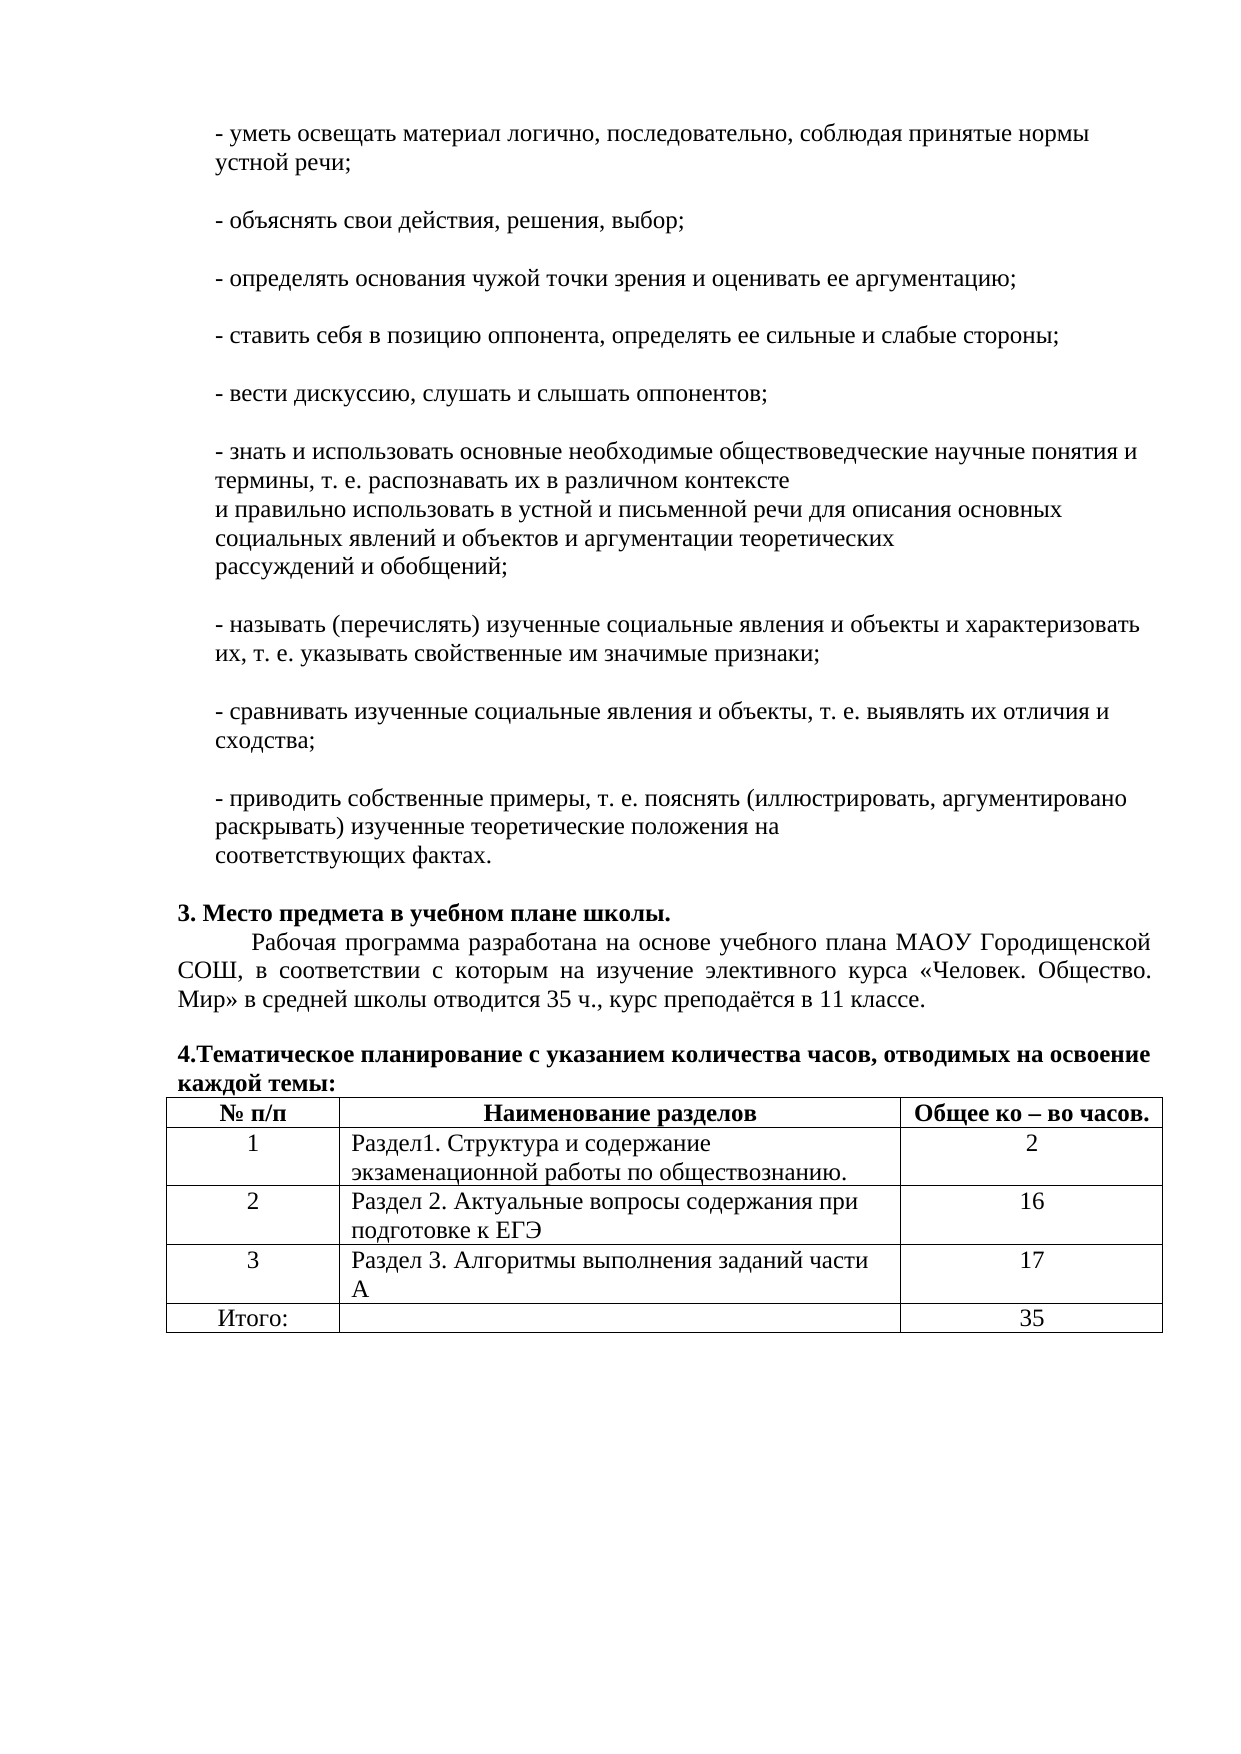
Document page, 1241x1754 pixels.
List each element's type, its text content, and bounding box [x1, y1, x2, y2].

text Рабочая программа разработана на основе учебного плана МАОУ Городищенской СОШ, в соответствии с которым на изучение элективного курса «Человек. Общество. Мир» в средней школы отводится 35 ч., курс преподаётся в 11 классе. [177, 927, 1152, 1013]
table_cell Итого: [167, 1304, 339, 1332]
table_cell 1 [167, 1128, 339, 1185]
text - сравнивать изученные социальные явления и объекты, т. е. выявлять их отличия и сходства; [215, 696, 1152, 753]
text - ставить себя в позицию оппонента, определять ее сильные и слабые стороны; [215, 321, 1152, 349]
table_cell Раздел 3. Алгоритмы выполнения заданий части А [340, 1245, 900, 1302]
table_cell 35 [901, 1304, 1162, 1332]
table_cell 2 [167, 1186, 339, 1244]
table_cell Раздел 2. Актуальные вопросы содержания при подготовке к ЕГЭ [340, 1186, 900, 1244]
table_cell 3 [167, 1245, 339, 1302]
table_cell [340, 1304, 900, 1332]
text 3. Место предмета в учебном плане школы. [177, 898, 1152, 927]
table_cell 2 [901, 1128, 1162, 1185]
table_cell Раздел1. Структура и содержание экзаменационной работы по обществознанию. [340, 1128, 900, 1185]
text - знать и использовать основные необходимые обществоведческие научные понятия и термины, т. е. распознавать их в различном контексте и правильно использовать в устной и письменной речи для описания основных социальных явлений и объектов и аргументации теоретических рассуждений и обобщений; [215, 436, 1152, 580]
table_cell 16 [901, 1186, 1162, 1244]
text - называть (перечислять) изученные социальные явления и объекты и характеризовать их, т. е. указывать свойственные им значимые признаки; [215, 609, 1152, 667]
text - объяснять свои действия, решения, выбор; [215, 205, 1152, 233]
text - уметь освещать материал логично, последовательно, соблюдая принятые нормы устной речи; [215, 118, 1152, 176]
text 4.Тематическое планирование с указанием количества часов, отводимых на освоение каждой темы: [177, 1039, 1152, 1097]
text - определять основания чужой точки зрения и оценивать ее аргументацию; [215, 263, 1152, 291]
table_header Наименование разделов [340, 1098, 900, 1127]
table_cell 17 [901, 1245, 1162, 1302]
table_header № п/п [167, 1098, 339, 1127]
table_header Общее ко – во часов. [901, 1098, 1162, 1127]
text - вести дискуссию, слушать и слышать оппонентов; [215, 378, 1152, 407]
text - приводить собственные примеры, т. е. пояснять (иллюстрировать, аргументировано раскрывать) изученные теоретические положения на соответствующих фактах. [215, 783, 1152, 869]
